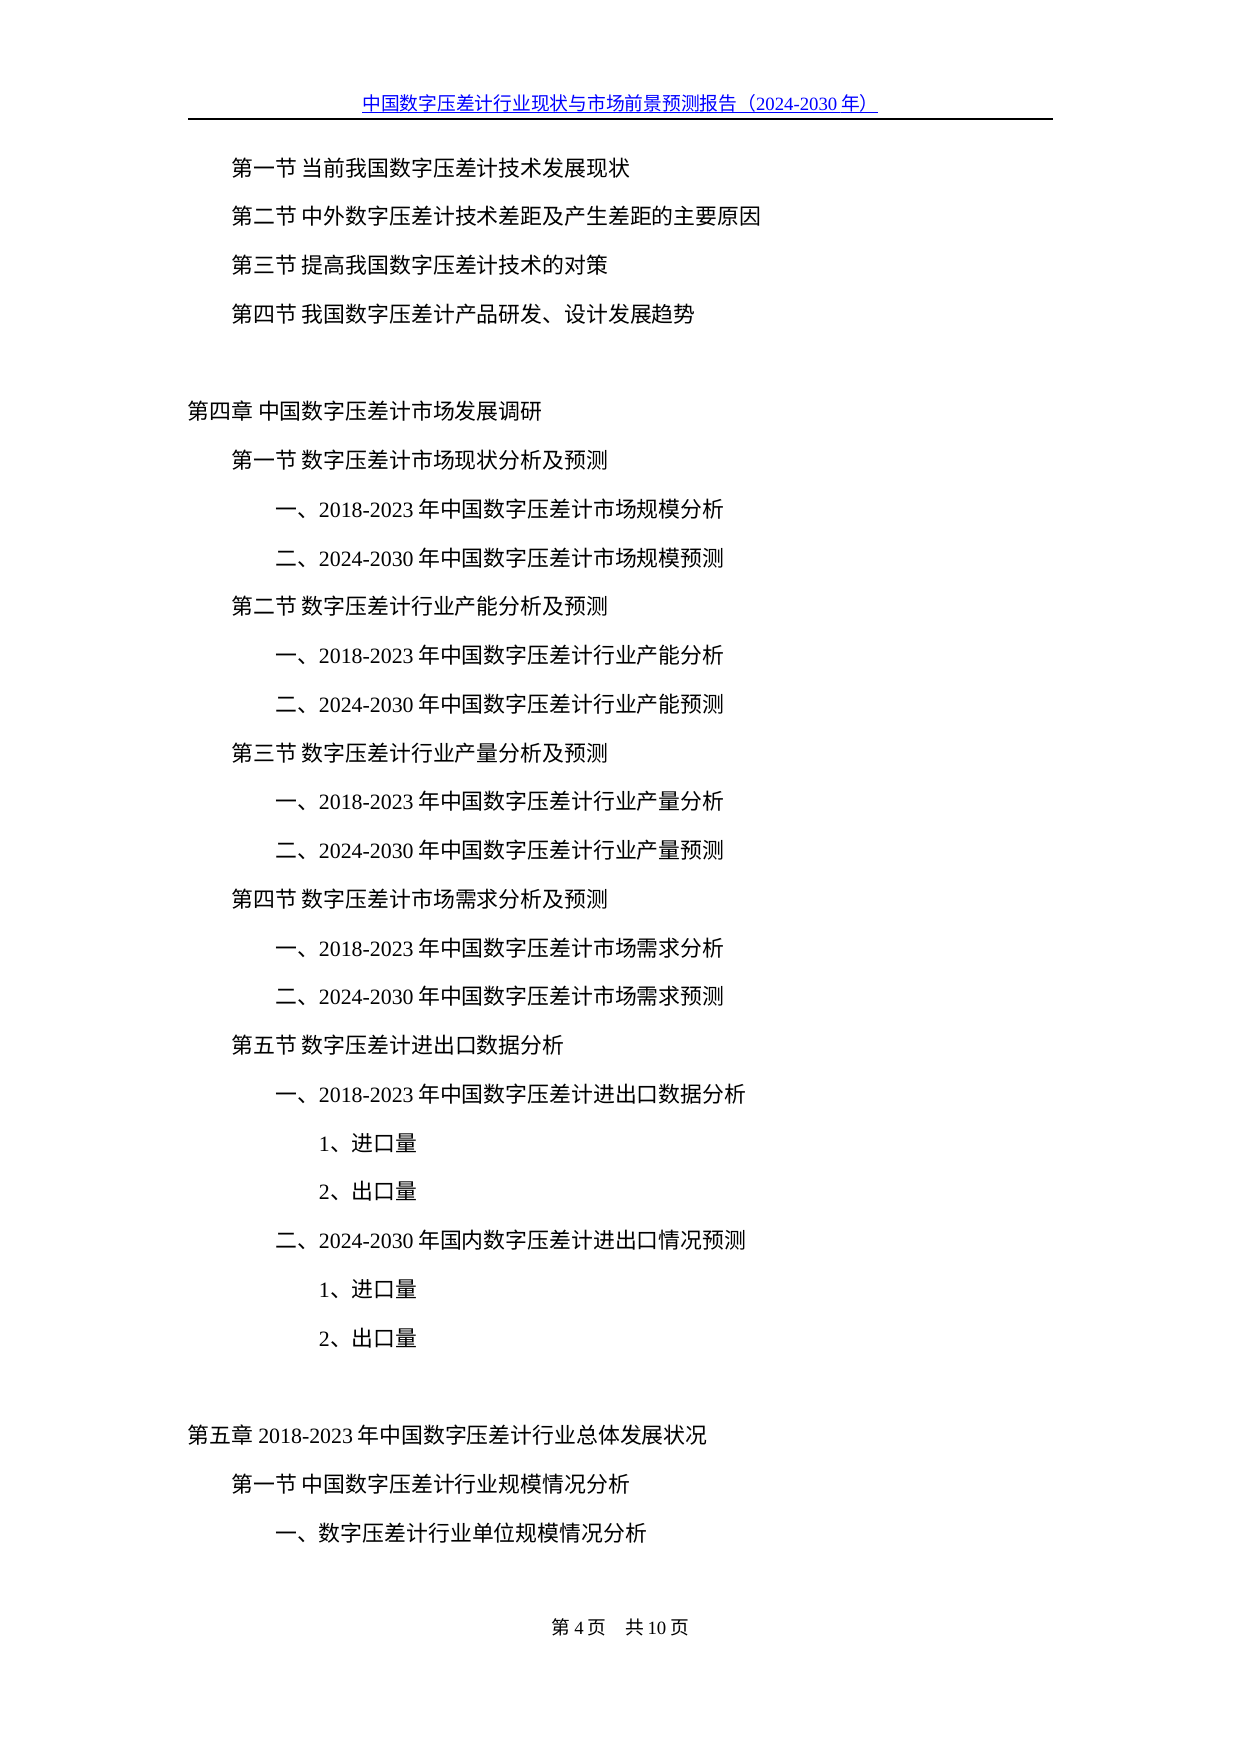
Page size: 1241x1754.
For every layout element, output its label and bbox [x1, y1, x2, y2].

text [187, 150, 1053, 1548]
